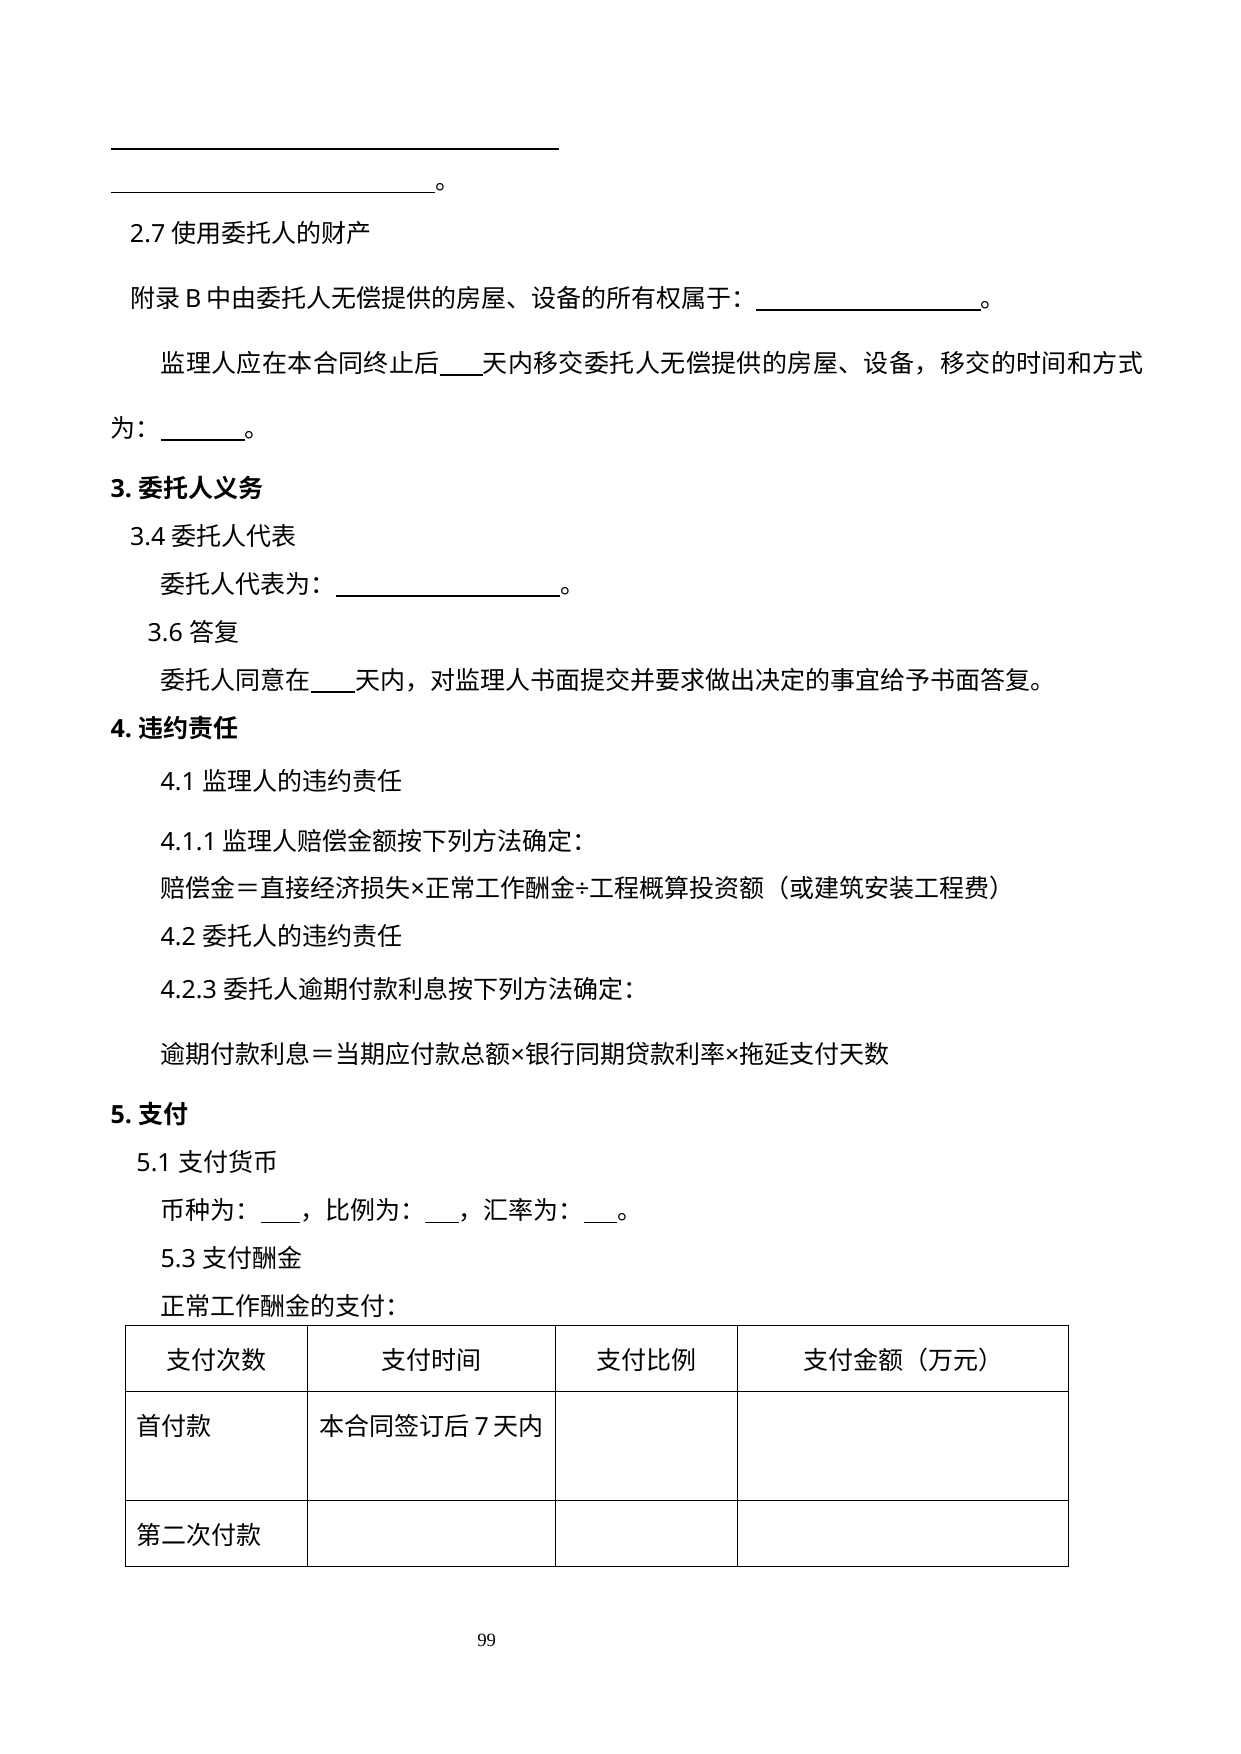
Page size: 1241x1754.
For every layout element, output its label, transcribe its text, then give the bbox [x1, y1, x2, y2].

table_cell [738, 1501, 1068, 1566]
text 4.2.3 委托人逾期付款利息按下列方法确定： [110, 955, 1144, 1020]
text 3. 委托人义务 [110, 459, 1144, 507]
text 4.1 监理人的违约责任 [110, 747, 1144, 812]
text 监理人应在本合同终止后 天内移交委托人无偿提供的房屋、设备，移交的时间和方式为： 。 [110, 329, 1144, 459]
text 5. 支付 [110, 1085, 1144, 1133]
text 。 [110, 151, 1144, 199]
table_header 支付金额（万元） [738, 1326, 1068, 1391]
table_cell [556, 1392, 737, 1500]
text 逾期付款利息＝当期应付款总额×银行同期贷款利率×拖延支付天数 [110, 1020, 1144, 1085]
text 赔偿金＝直接经济损失×正常工作酬金÷工程概算投资额（或建筑安装工程费） [110, 859, 1144, 907]
table_cell [556, 1501, 737, 1566]
text 委托人同意在 天内，对监理人书面提交并要求做出决定的事宜给予书面答复。 [110, 651, 1144, 699]
table_cell 第二次付款 [126, 1501, 307, 1566]
table_cell [738, 1392, 1068, 1500]
text 3.4 委托人代表 [110, 507, 1144, 555]
text 5.1 支付货币 [110, 1133, 1144, 1181]
table_cell 本合同签订后7天内 [308, 1392, 555, 1500]
text 4.1.1监理人赔偿金额按下列方法确定： [110, 812, 1144, 859]
text 正常工作酬金的支付： [110, 1277, 1144, 1325]
text 4. 违约责任 [110, 699, 1144, 747]
table_cell 首付款 [126, 1392, 307, 1500]
table_header 支付时间 [308, 1326, 555, 1391]
text 委托人代表为： 。 [110, 555, 1144, 603]
text 2.7 使用委托人的财产 [110, 199, 1144, 264]
text 币种为： ，比例为： ，汇率为： 。 [110, 1181, 1144, 1229]
table_cell [308, 1501, 555, 1566]
text 附录B中由委托人无偿提供的房屋、设备的所有权属于： 。 [110, 264, 1144, 329]
text 4.2 委托人的违约责任 [110, 907, 1144, 955]
text 5.3 支付酬金 [110, 1229, 1144, 1277]
table_header 支付比例 [556, 1326, 737, 1391]
text 3.6 答复 [110, 603, 1144, 651]
table_header 支付次数 [126, 1326, 307, 1391]
